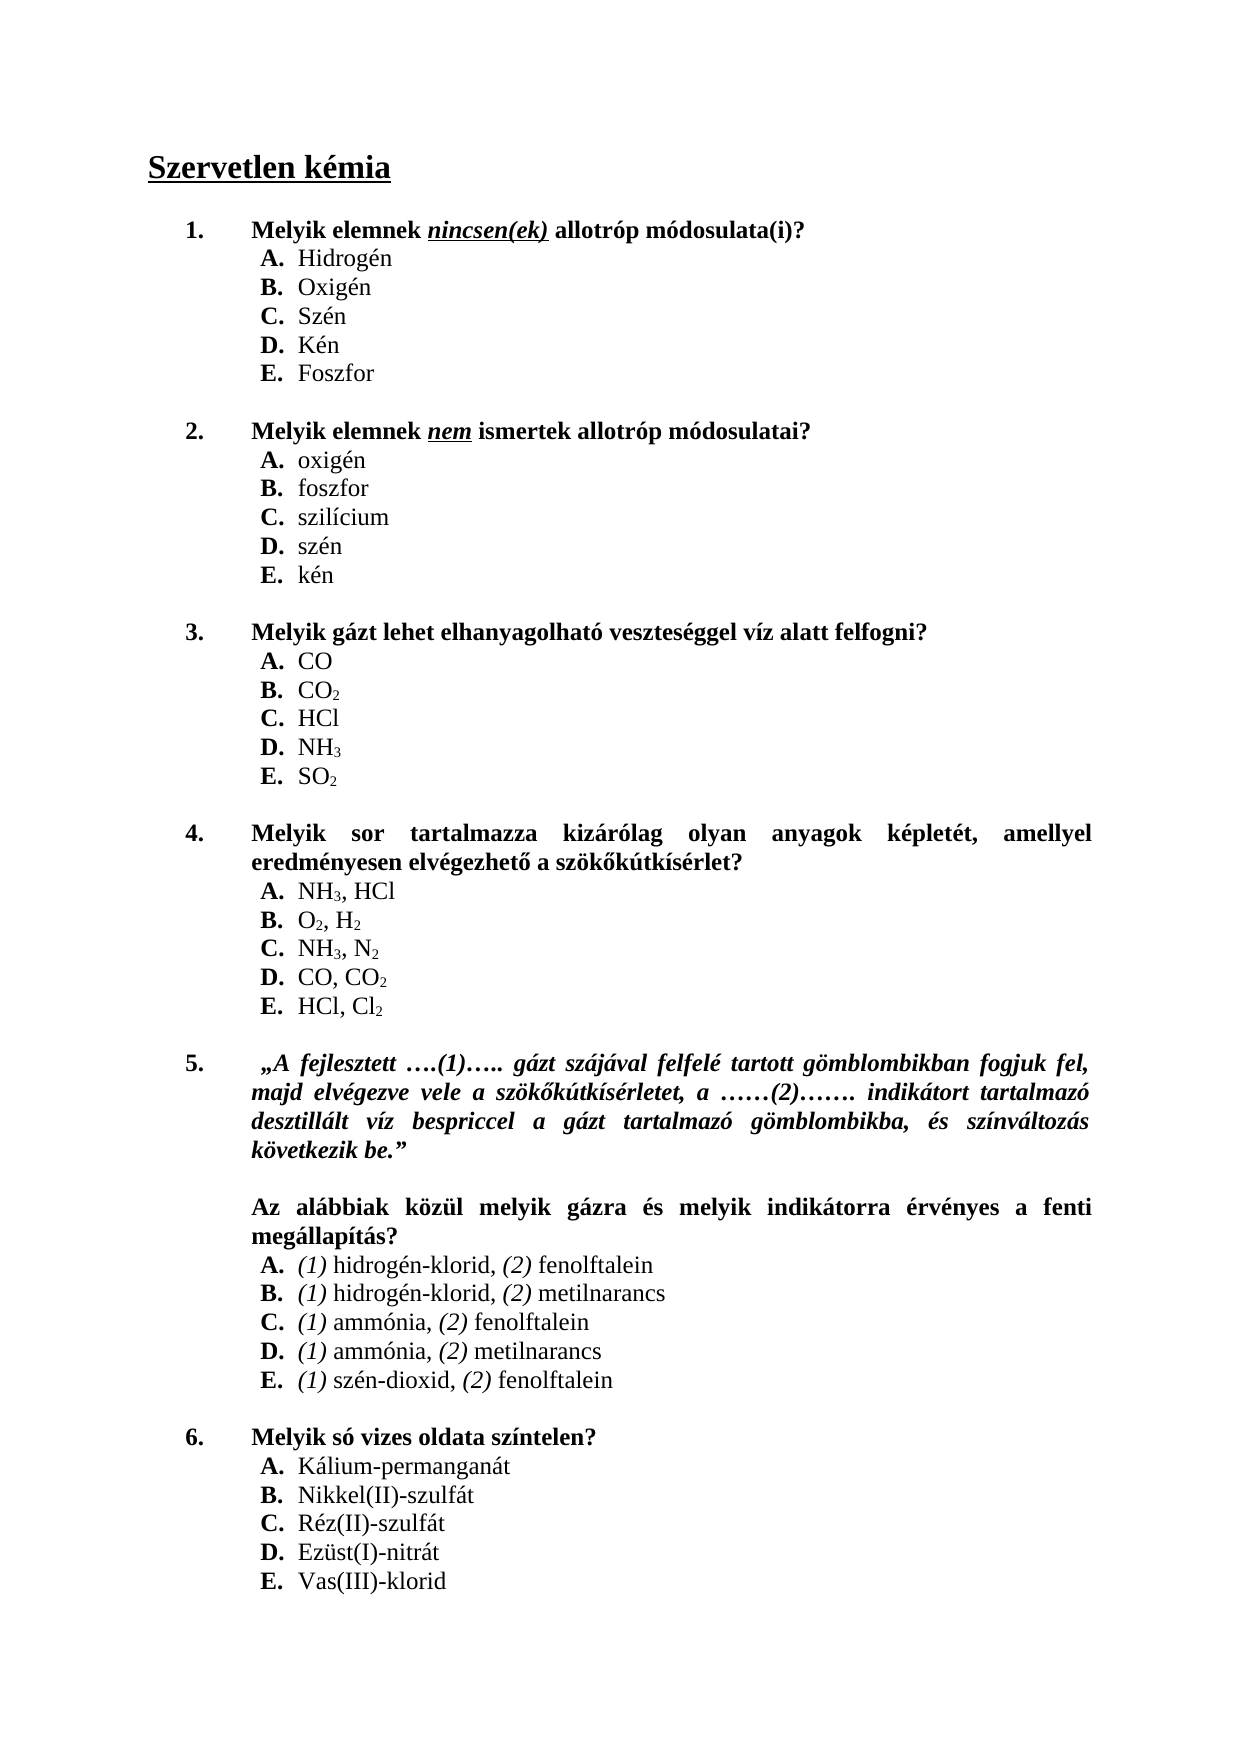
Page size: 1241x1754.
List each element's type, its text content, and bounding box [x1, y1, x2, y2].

list Kálium-permanganát [260, 1451, 1093, 1480]
list NH3, HCl [260, 876, 1093, 905]
list Foszfor [260, 358, 1093, 387]
list Réz(II)-szulfát [260, 1508, 1093, 1537]
list Ezüst(I)-nitrát [260, 1537, 1093, 1566]
list Kén [260, 330, 1093, 358]
list kén [260, 560, 1093, 588]
text Szervetlen kémia [148, 148, 1093, 186]
list Szén [260, 301, 1093, 330]
list CO, CO2 [260, 962, 1093, 991]
list (1) ammónia, (2) metilnarancs [260, 1336, 1093, 1365]
list CO [260, 646, 1093, 675]
list HCl, Cl2 [260, 991, 1093, 1020]
list oxigén [260, 445, 1093, 473]
list Melyik elemnek nincsen(ek) allotróp módosulata(i)? [185, 215, 1093, 243]
list Vas(III)-klorid [260, 1566, 1093, 1595]
list Az alábbiak közül melyik gázra és melyik indikátorra érvényes a fenti megállapítás? [251, 1192, 1093, 1250]
list NH3, N2 [260, 933, 1093, 962]
list foszfor [260, 473, 1093, 502]
list NH3 [260, 732, 1093, 761]
list SO2 [260, 761, 1093, 790]
list (1) ammónia, (2) fenolftalein [260, 1307, 1093, 1336]
list HCl [260, 703, 1093, 732]
list (1) hidrogén-klorid, (2) fenolftalein [260, 1250, 1093, 1278]
list „A fejlesztett ….(1)….. gázt szájával felfelé tartott gömblombikban fogjuk fel, majd elvégezve vele a szökőkútkísérletet, a ……(2)……. indikátort tartalmazó desztillált víz bespriccel a gázt tartalmazó gömblombikba, és színváltozás következik be.” [185, 1048, 1093, 1163]
list Melyik só vizes oldata színtelen? [185, 1422, 1093, 1451]
list (1) hidrogén-klorid, (2) metilnarancs [260, 1278, 1093, 1307]
list O2, H2 [260, 905, 1093, 933]
list szén [260, 531, 1093, 560]
list (1) szén-dioxid, (2) fenolftalein [260, 1365, 1093, 1393]
list szilícium [260, 502, 1093, 531]
list Nikkel(II)-szulfát [260, 1480, 1093, 1508]
list CO2 [260, 675, 1093, 703]
list Melyik gázt lehet elhanyagolható veszteséggel víz alatt felfogni? [185, 617, 1093, 646]
list Melyik elemnek nem ismertek allotróp módosulatai? [185, 416, 1093, 445]
list Oxigén [260, 272, 1093, 301]
list Hidrogén [260, 243, 1093, 272]
list Melyik sor tartalmazza kizárólag olyan anyagok képletét, amellyel eredményesen elvégezhető a szökőkútkísérlet? [185, 818, 1093, 876]
